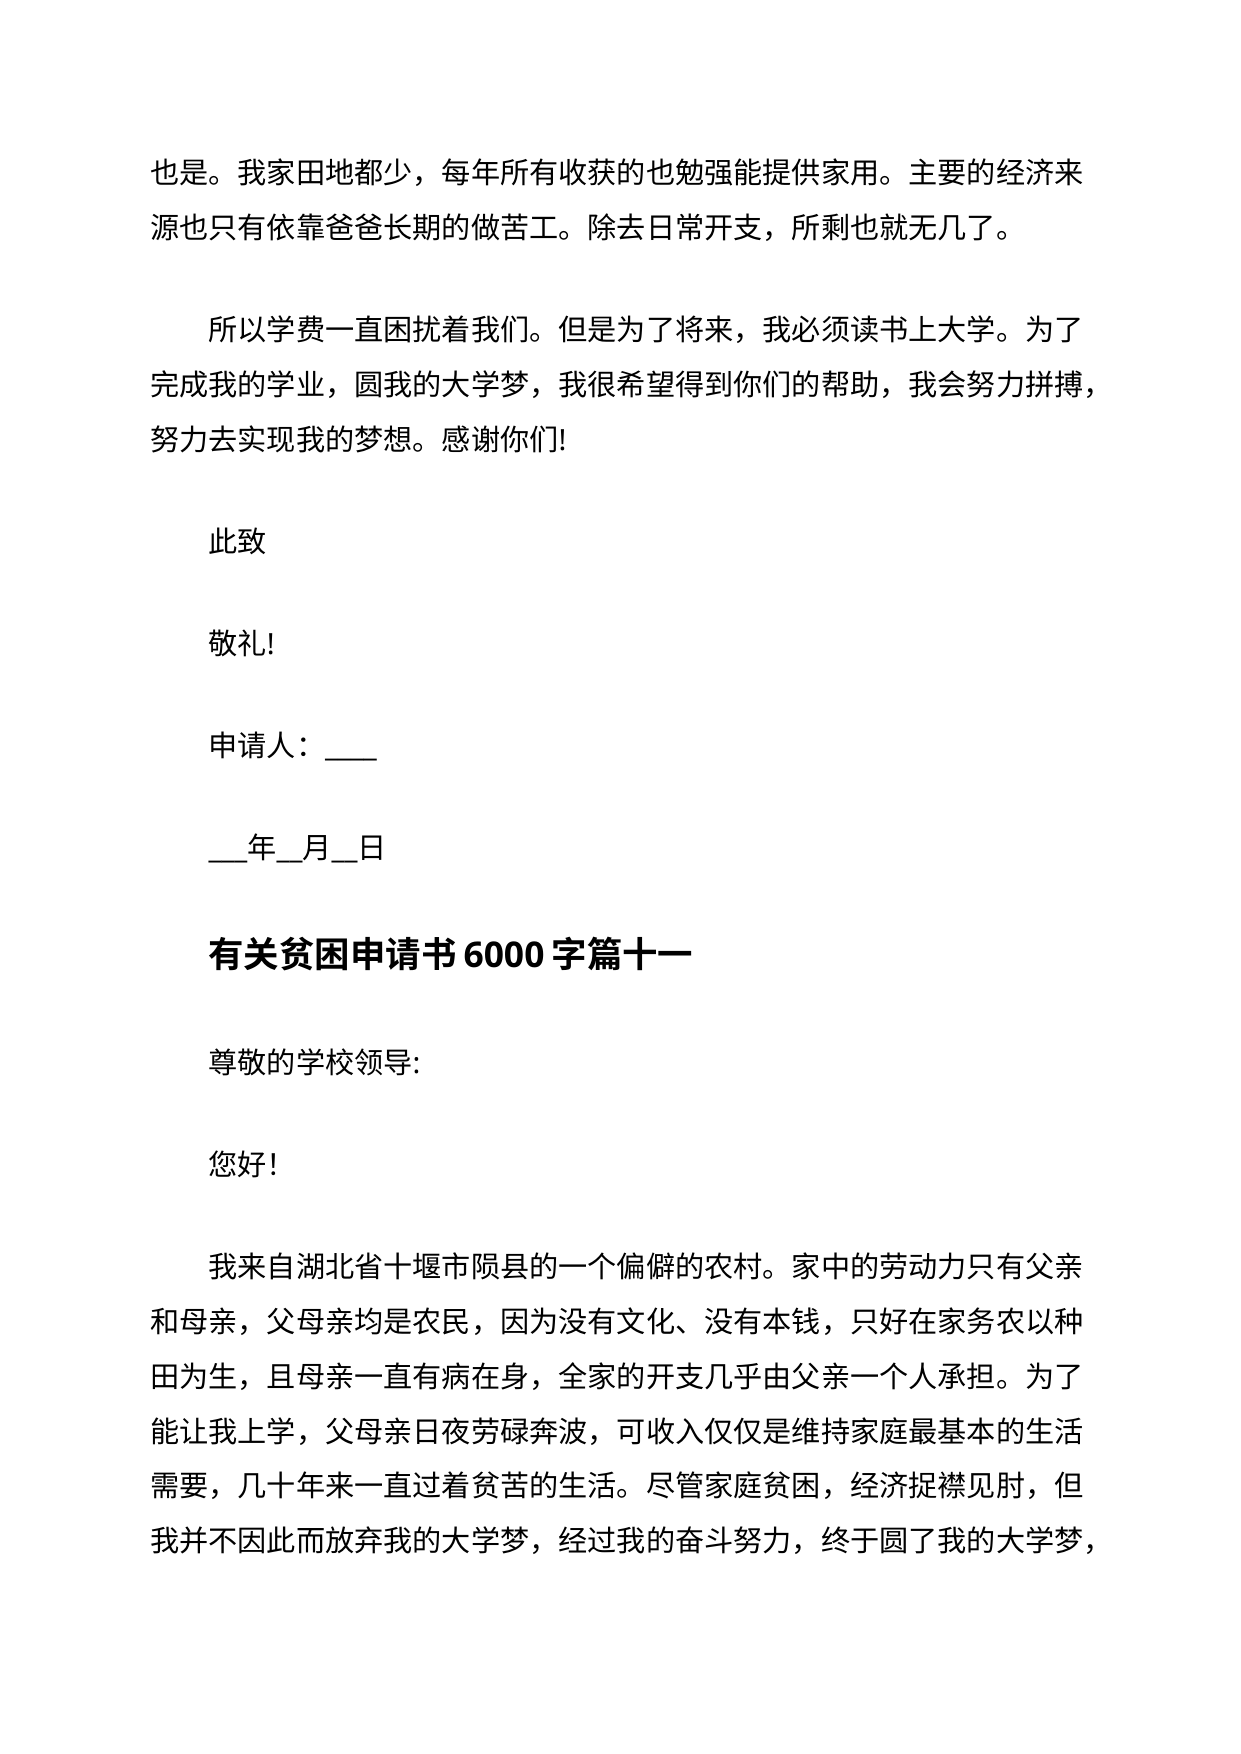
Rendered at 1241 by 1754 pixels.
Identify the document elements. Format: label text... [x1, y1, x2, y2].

text 此致 [150, 518, 1090, 561]
text ___年__月__日 [150, 824, 1090, 867]
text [150, 150, 1090, 247]
text 有关贫困申请书6000字篇十一 [150, 926, 1090, 977]
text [150, 1243, 1090, 1560]
text 申请人：____ [150, 722, 1090, 764]
text 所以学费一直困扰着我们。但是为了将来，我必须读书上大学。为了完成我的学业，圆我的大学梦，我很希望得到你们的帮助，我会努力拼搏，努力去实现我的梦想。感谢你们! [150, 307, 1090, 459]
text 您好！ [150, 1142, 1090, 1184]
text 尊敬的学校领导: [150, 1040, 1090, 1082]
text 敬礼! [150, 620, 1090, 663]
